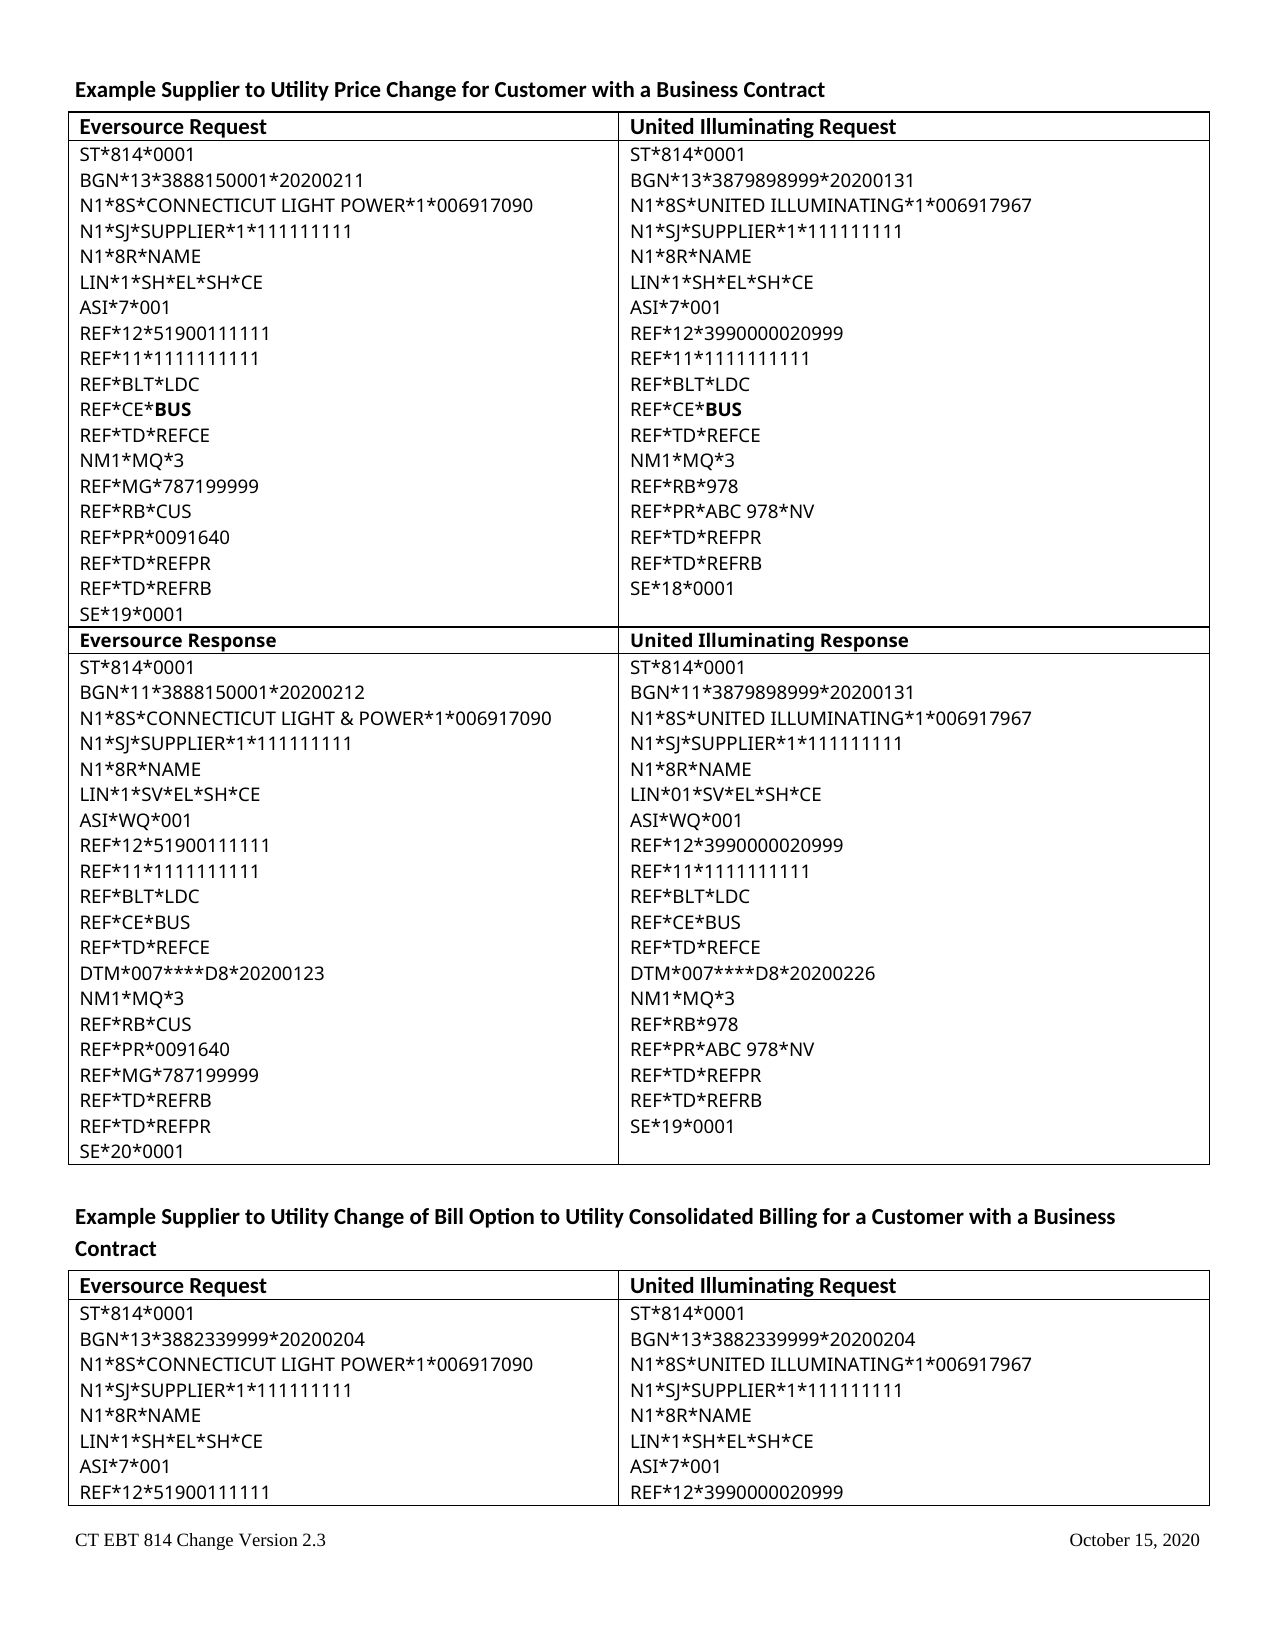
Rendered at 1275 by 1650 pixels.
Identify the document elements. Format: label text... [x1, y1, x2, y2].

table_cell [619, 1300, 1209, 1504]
text Example Supplier to Utility Price Change for Customer with a Business Contract [75, 75, 1200, 103]
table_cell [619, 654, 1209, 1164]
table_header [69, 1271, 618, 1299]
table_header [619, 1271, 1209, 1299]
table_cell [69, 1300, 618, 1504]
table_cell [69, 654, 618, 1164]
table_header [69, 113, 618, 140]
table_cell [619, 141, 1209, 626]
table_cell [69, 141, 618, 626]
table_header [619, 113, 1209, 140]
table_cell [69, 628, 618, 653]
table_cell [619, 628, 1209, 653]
text Example Supplier to Utility Change of Bill Option to Utility Consolidated Billing for a Customer with a Business Contract [75, 1202, 1200, 1262]
